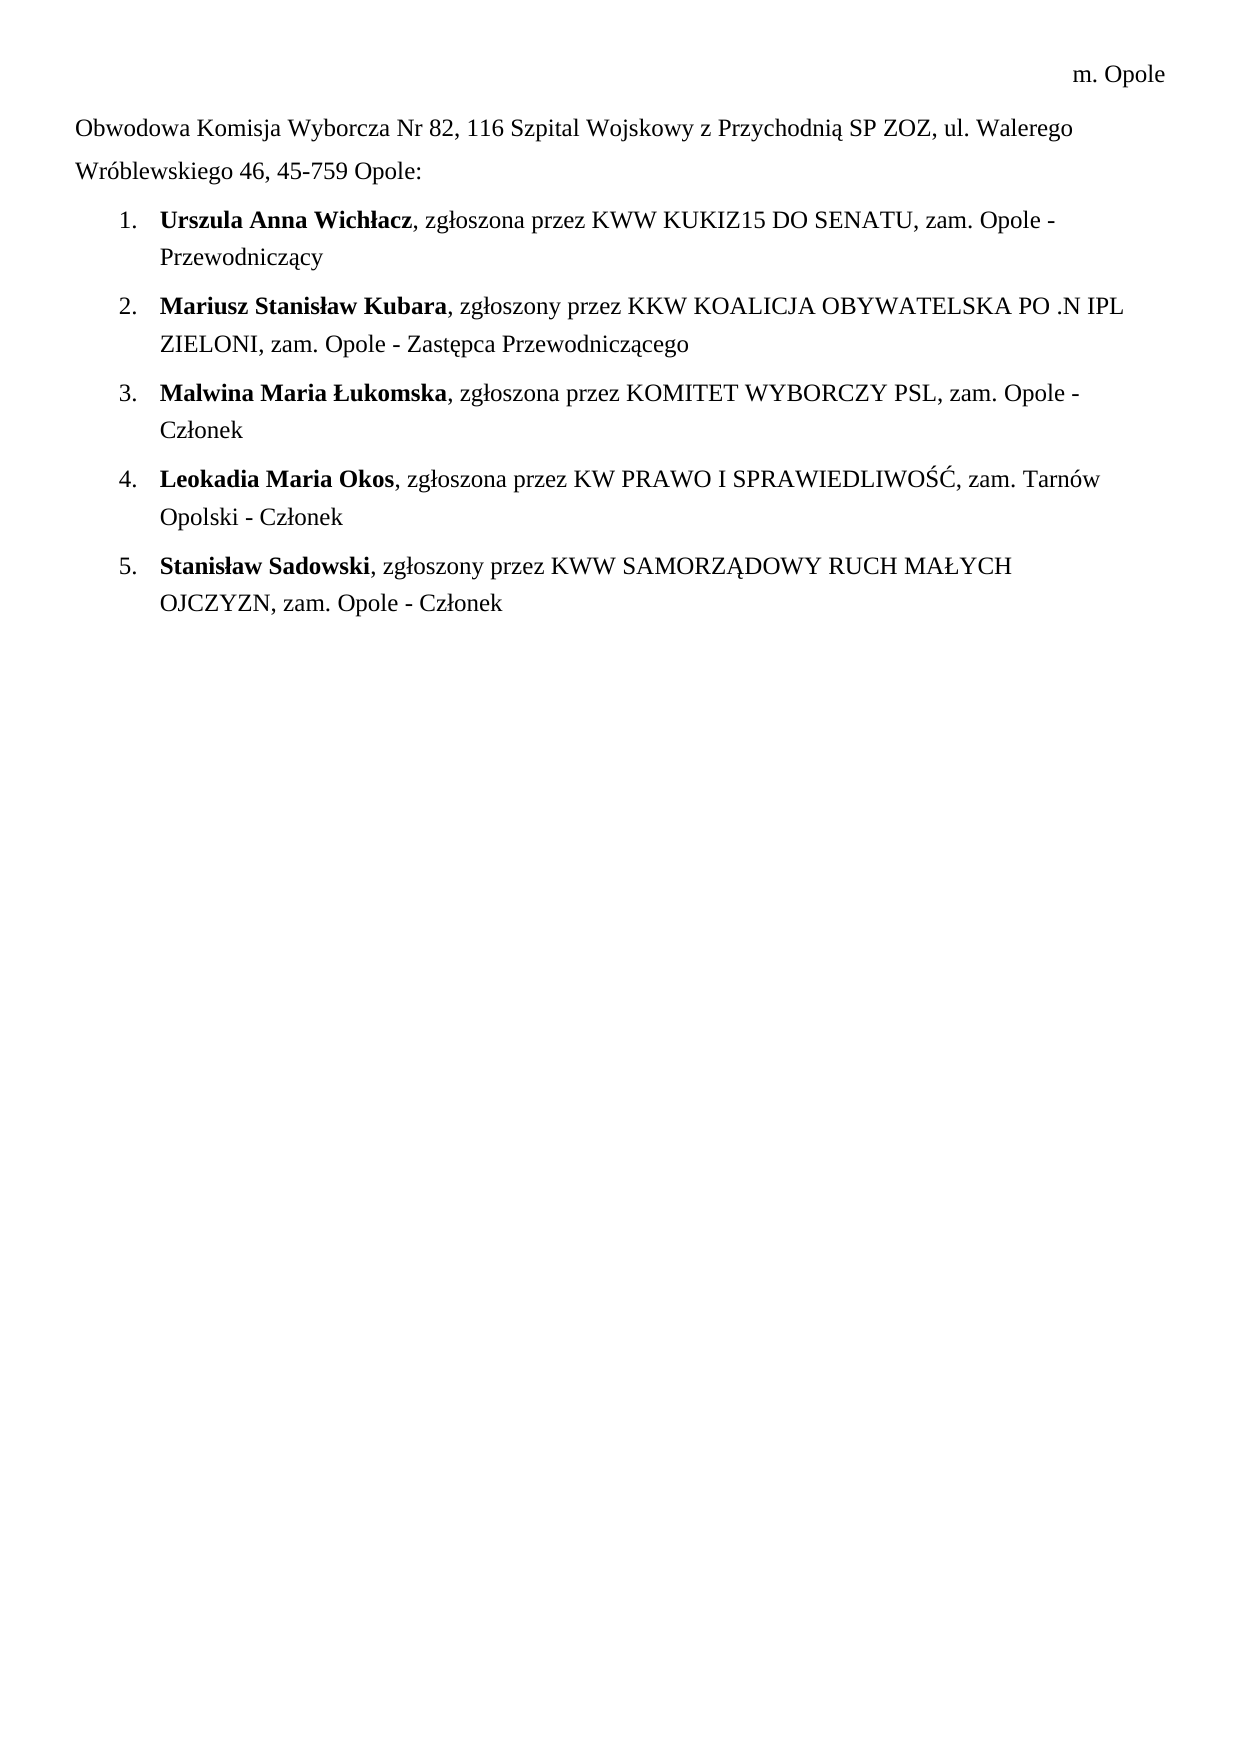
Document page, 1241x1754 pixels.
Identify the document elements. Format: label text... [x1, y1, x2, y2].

table_cell Mariusz Stanisław Kubara, zgłoszony przez KKW KOALICJA OBYWATELSKA PO .N IPL ZIELONI, zam. Opole - Zastępca Przewodniczącego [148, 286, 1138, 372]
table_cell 4. [75, 459, 148, 545]
table_cell Stanisław Sadowski, zgłoszony przez KWW SAMORZĄDOWY RUCH MAŁYCH OJCZYZN, zam. Opole - Członek [148, 545, 1138, 631]
table_cell 2. [75, 286, 148, 372]
table_cell Leokadia Maria Okos, zgłoszona przez KW PRAWO I SPRAWIEDLIWOŚĆ, zam. Tarnów Opolski - Członek [148, 459, 1138, 545]
text m. Opole [75, 59, 1165, 88]
table_cell 3. [75, 372, 148, 458]
table_header Urszula Anna Wichłacz, zgłoszona przez KWW KUKIZ15 DO SENATU, zam. Opole - Przewodniczący [148, 199, 1138, 286]
table_header 1. [75, 199, 148, 286]
text Obwodowa Komisja Wyborcza Nr 82, 116 Szpital Wojskowy z Przychodnią SP ZOZ, ul. Walerego Wróblewskiego 46, 45-759 Opole: [75, 113, 1165, 185]
table_cell Malwina Maria Łukomska, zgłoszona przez KOMITET WYBORCZY PSL, zam. Opole - Członek [148, 372, 1138, 458]
table_cell 5. [75, 545, 148, 631]
